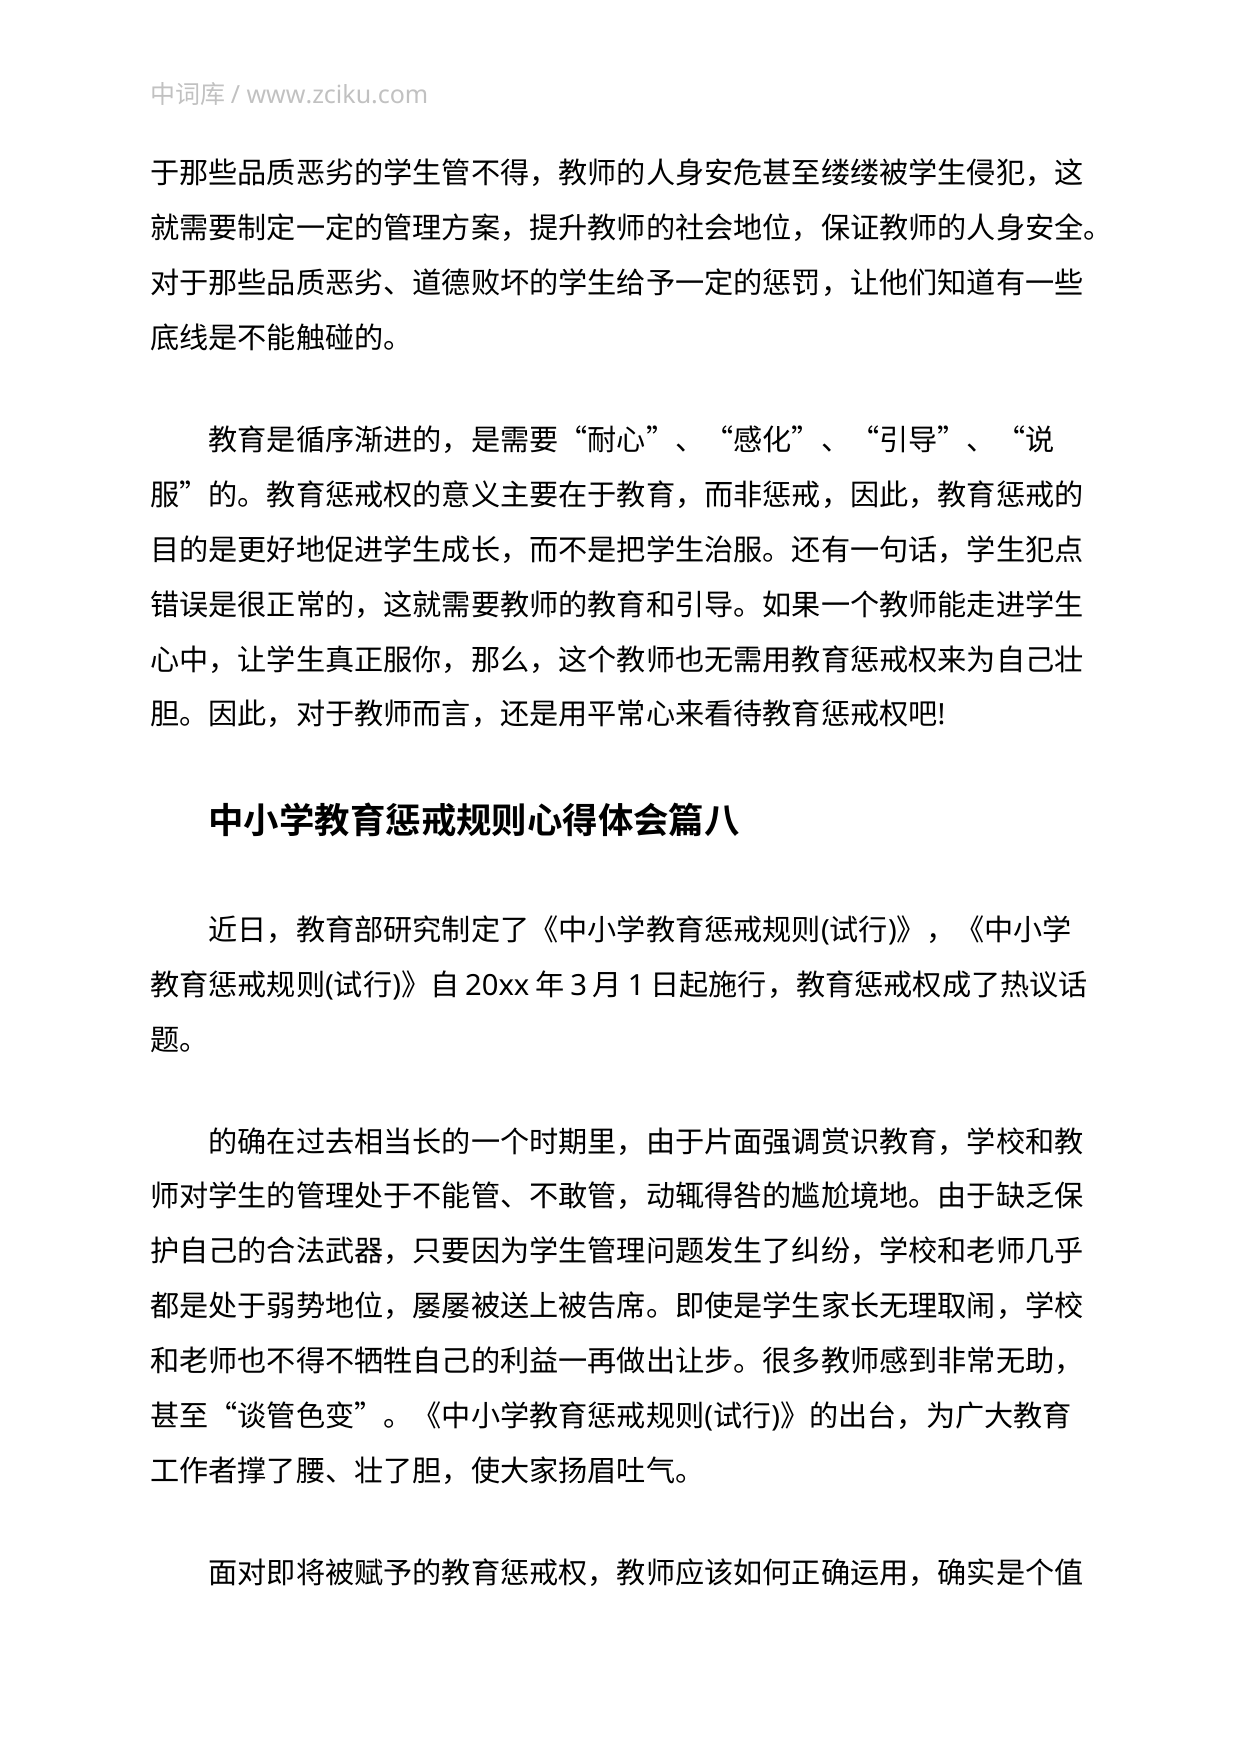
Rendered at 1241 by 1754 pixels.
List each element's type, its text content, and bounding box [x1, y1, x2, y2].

text 的确在过去相当长的一个时期里，由于片面强调赏识教育，学校和教师对学生的管理处于不能管、不敢管，动辄得咎的尴尬境地。由于缺乏保护自己的合法武器，只要因为学生管理问题发生了纠纷，学校和老师几乎都是处于弱势地位，屡屡被送上被告席。即使是学生家长无理取闹，学校和老师也不得不牺牲自己的利益一再做出让步。很多教师感到非常无助，甚至“谈管色变”。《中小学教育惩戒规则(试行)》的出台，为广大教育工作者撑了腰、壮了胆，使大家扬眉吐气。 [150, 1118, 1090, 1490]
text 近日，教育部研究制定了《中小学教育惩戒规则(试行)》，《中小学教育惩戒规则(试行)》自20xx年3月1日起施行，教育惩戒权成了热议话题。 [150, 906, 1090, 1059]
text 中小学教育惩戒规则心得体会篇八 [150, 793, 1090, 844]
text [150, 150, 1090, 357]
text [150, 1549, 1090, 1592]
text 教育是循序渐进的，是需要“耐心”、“感化”、“引导”、“说服”的。教育惩戒权的意义主要在于教育，而非惩戒，因此，教育惩戒的目的是更好地促进学生成长，而不是把学生治服。还有一句话，学生犯点错误是很正常的，这就需要教师的教育和引导。如果一个教师能走进学生心中，让学生真正服你，那么，这个教师也无需用教育惩戒权来为自己壮胆。因此，对于教师而言，还是用平常心来看待教育惩戒权吧! [150, 416, 1090, 733]
